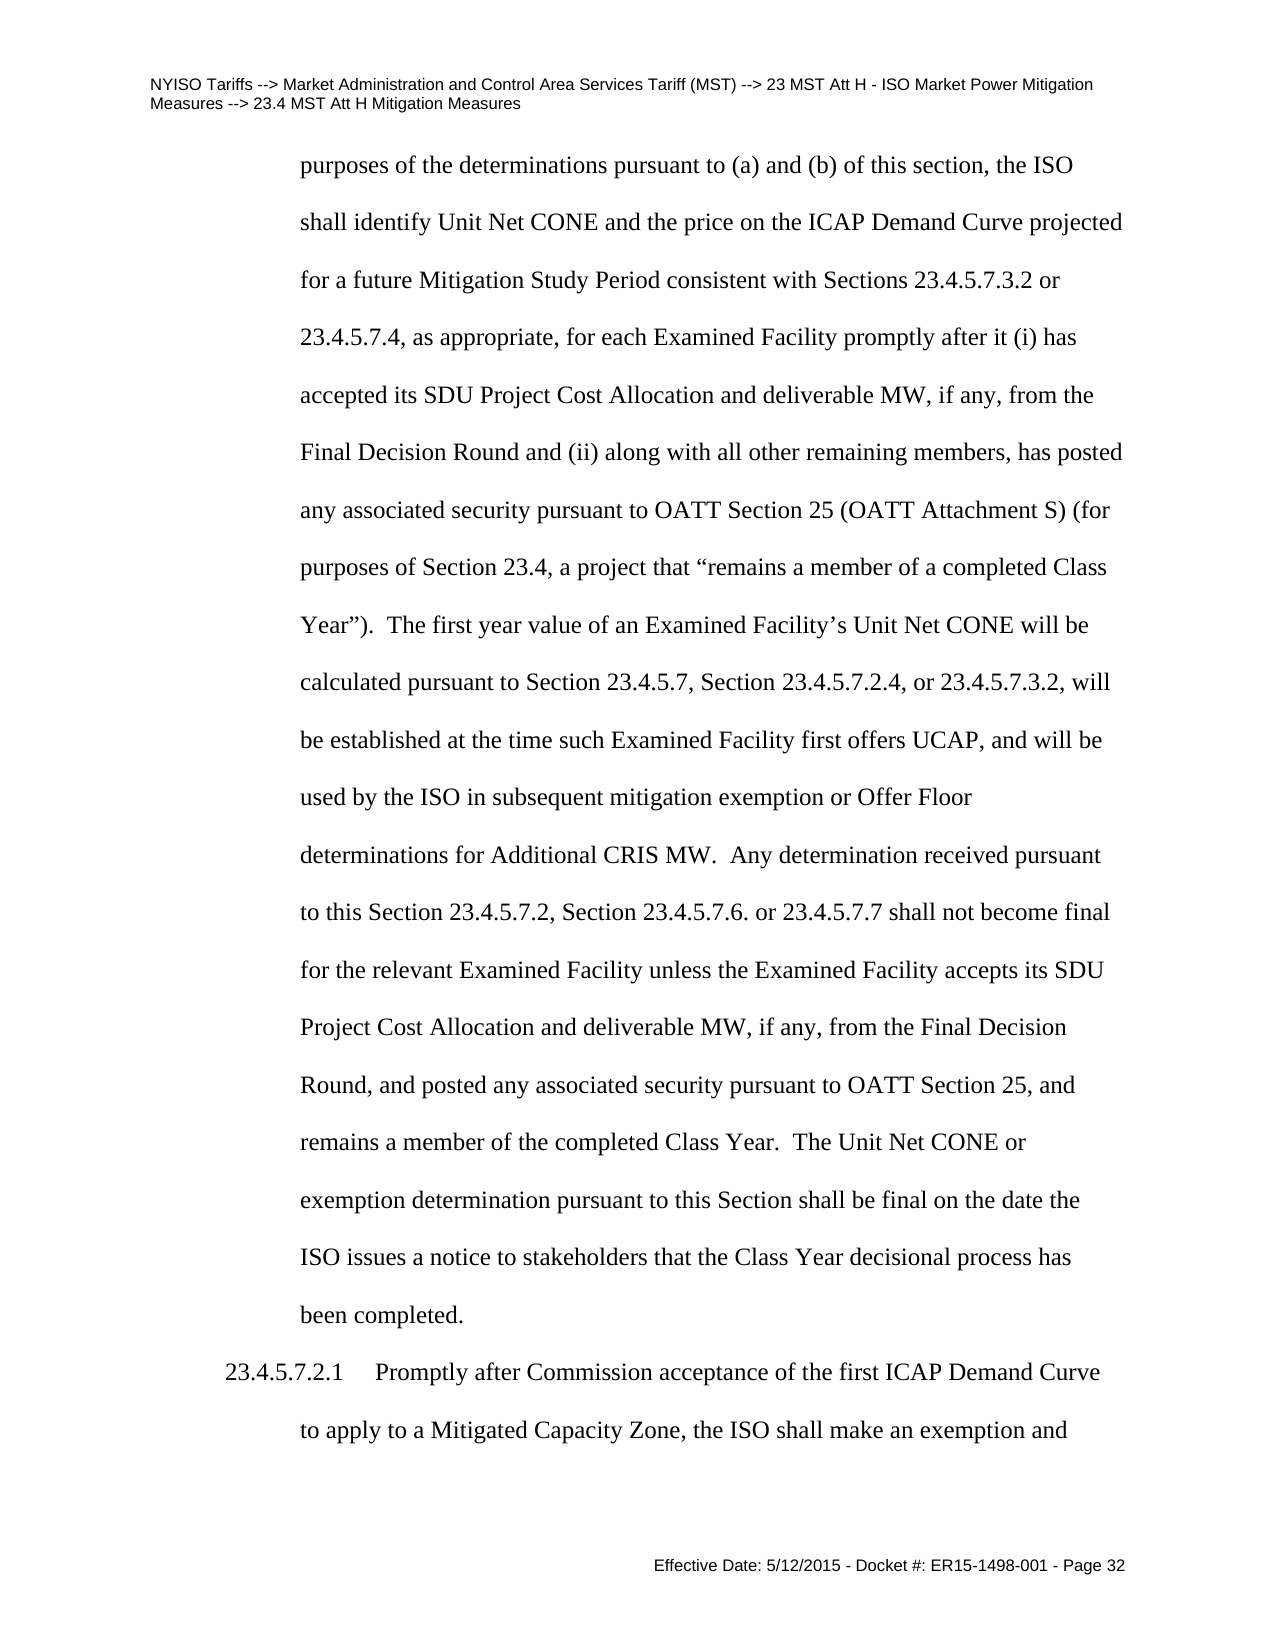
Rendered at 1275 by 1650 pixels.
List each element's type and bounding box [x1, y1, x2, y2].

text [225, 1357, 1125, 1444]
text [225, 150, 1125, 1329]
